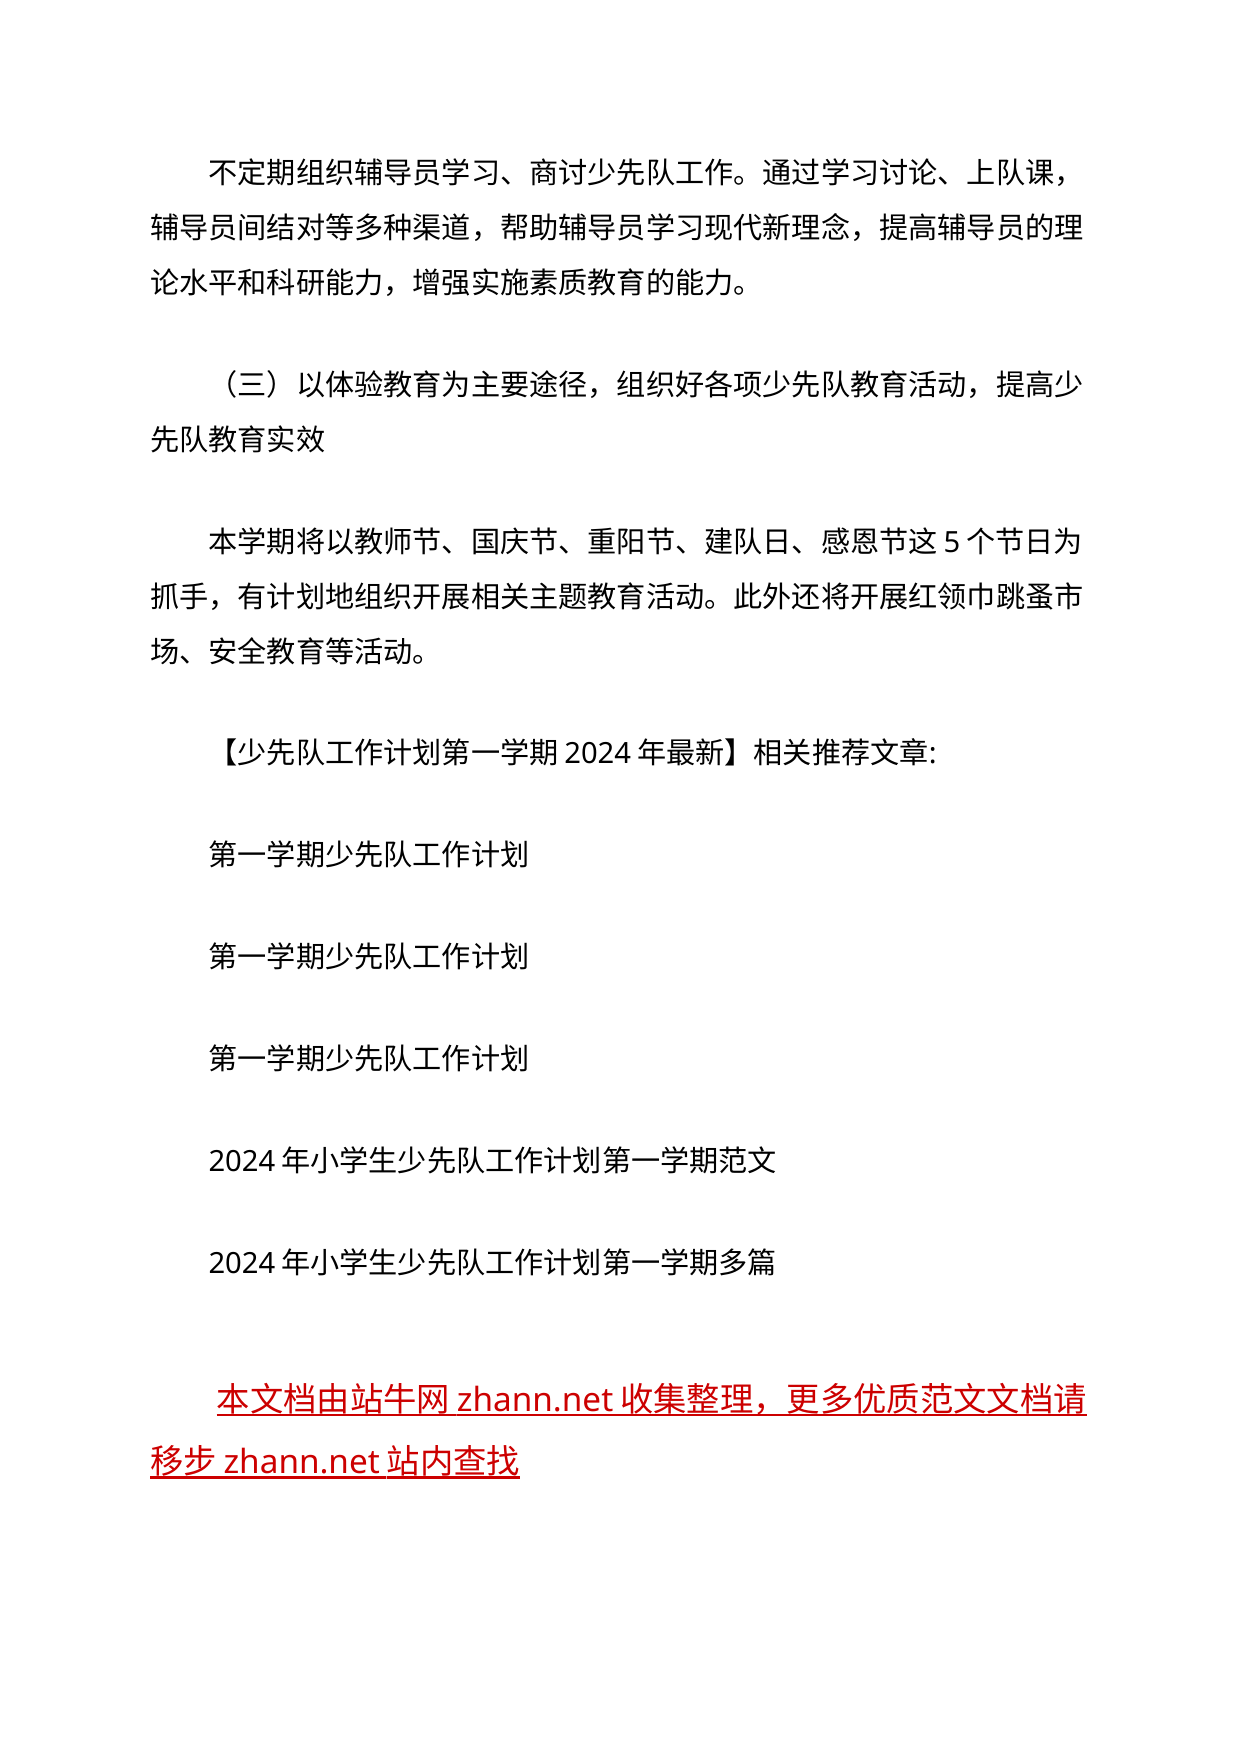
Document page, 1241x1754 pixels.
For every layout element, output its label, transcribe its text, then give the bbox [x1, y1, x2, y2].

text 【少先队工作计划第一学期2024年最新】相关推荐文章: [150, 730, 1090, 772]
text 第一学期少先队工作计划 [150, 934, 1090, 976]
text 本文档由站牛网zhann.net收集整理，更多优质范文文档请移步zhann.net站内查找 [150, 1372, 1090, 1484]
text （三）以体验教育为主要途径，组织好各项少先队教育活动，提高少先队教育实效 [150, 362, 1090, 459]
text 第一学期少先队工作计划 [150, 832, 1090, 874]
text 2024年小学生少先队工作计划第一学期范文 [150, 1137, 1090, 1179]
text 不定期组织辅导员学习、商讨少先队工作。通过学习讨论、上队课，辅导员间结对等多种渠道，帮助辅导员学习现代新理念，提高辅导员的理论水平和科研能力，增强实施素质教育的能力。 [150, 150, 1090, 302]
text 本学期将以教师节、国庆节、重阳节、建队日、感恩节这5个节日为抓手，有计划地组织开展相关主题教育活动。此外还将开展红领巾跳蚤市场、安全教育等活动。 [150, 518, 1090, 670]
text 第一学期少先队工作计划 [150, 1035, 1090, 1078]
text 2024年小学生少先队工作计划第一学期多篇 [150, 1239, 1090, 1282]
